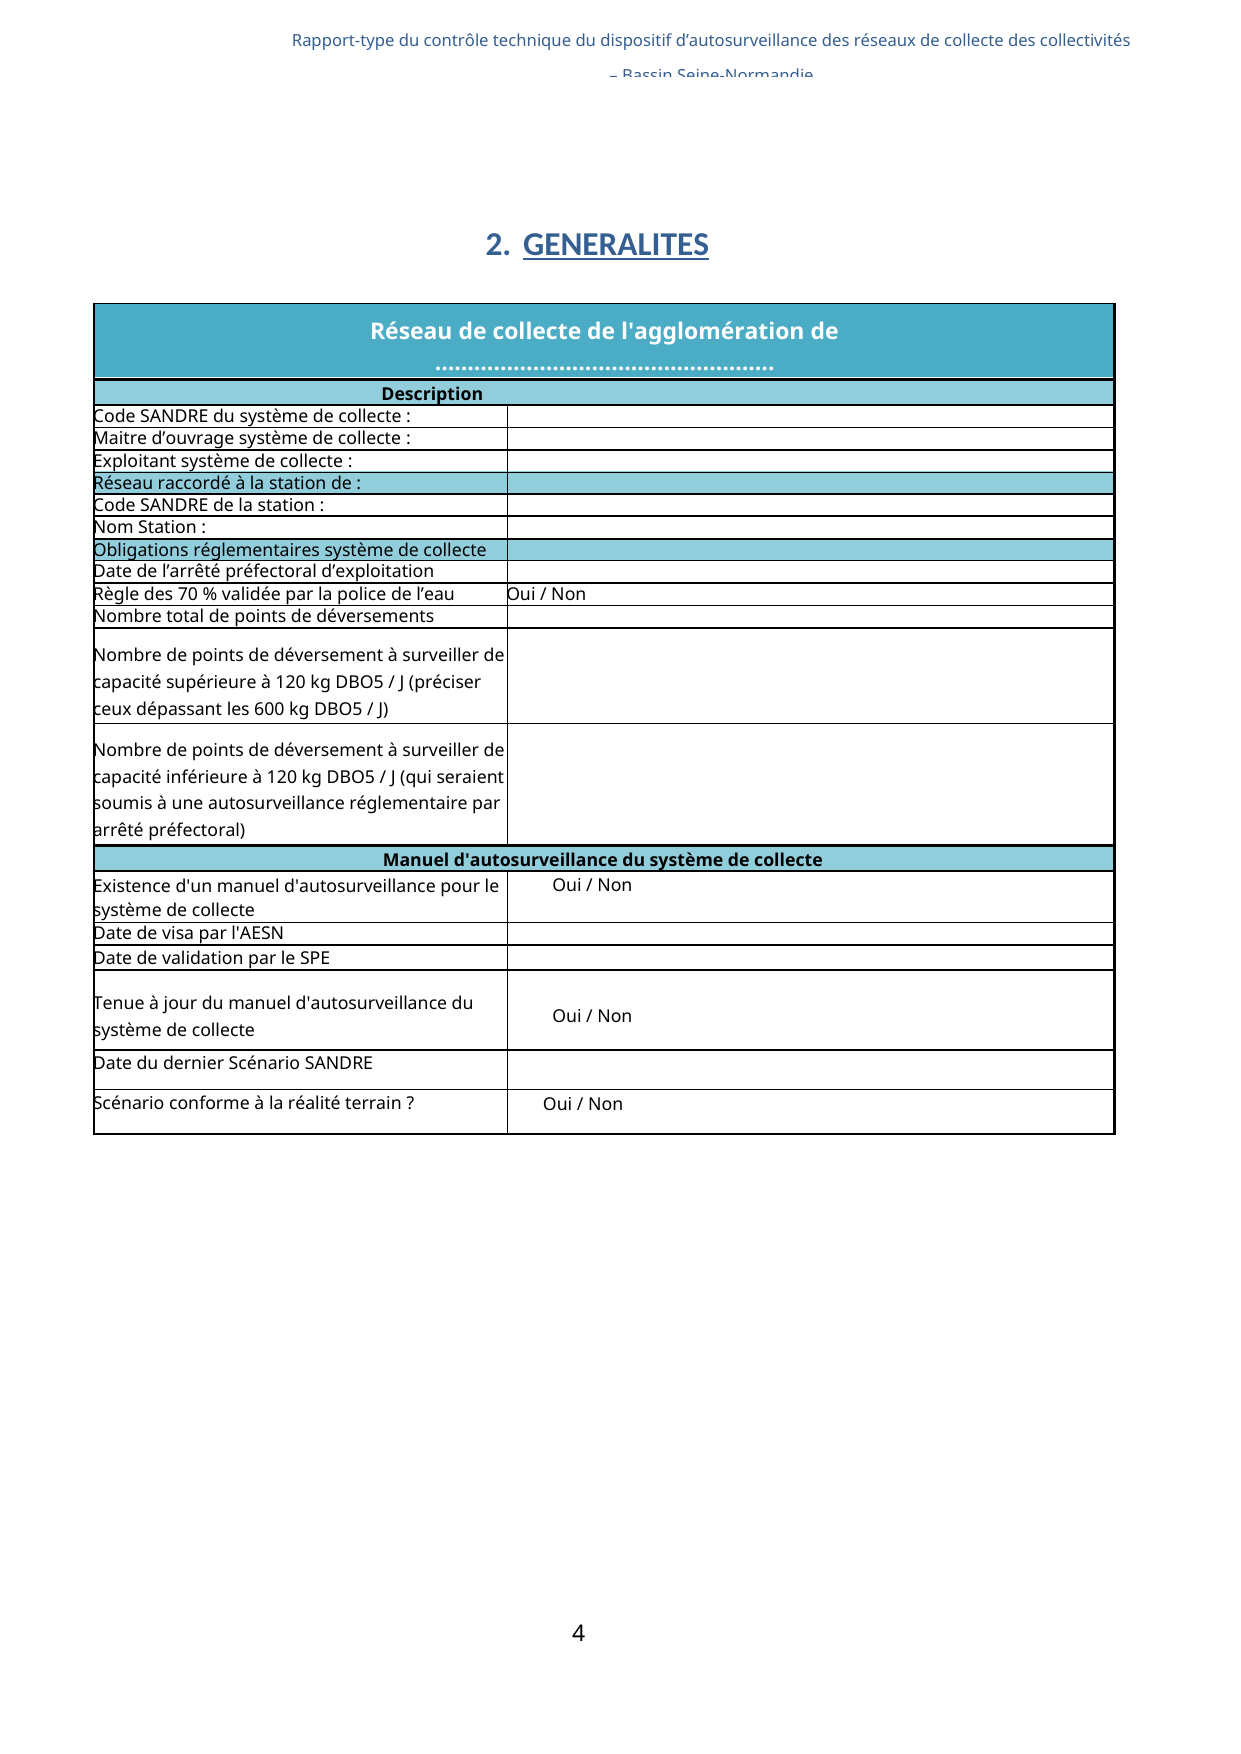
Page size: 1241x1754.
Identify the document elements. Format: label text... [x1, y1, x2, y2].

table_cell Nombre total de points de déversements [95, 606, 507, 627]
table_cell Oui / Non [508, 1090, 1113, 1133]
table_cell Date du dernier Scénario SANDRE [95, 1051, 507, 1089]
table_header Réseau de collecte de l'agglomération de ……………………………………………. [95, 304, 1113, 377]
table_cell Tenue à jour du manuel d'autosurveillance du système de collecte [95, 971, 507, 1049]
table_cell Code SANDRE de la station : [95, 495, 507, 515]
table_cell Obligations réglementaires système de collecte [95, 540, 507, 560]
table_cell [508, 540, 1113, 560]
table_cell Nombre de points de déversement à surveiller de capacité supérieure à 120 kg DBO5 / J (préciser ceux dépassant les 600 kg DBO5 / J) [95, 629, 507, 723]
table_cell Scénario conforme à la réalité terrain ? [95, 1090, 507, 1133]
table_cell [508, 451, 1113, 471]
table_cell [508, 1051, 1113, 1089]
table_cell [508, 495, 1113, 515]
table_cell [508, 946, 1113, 969]
table_cell [508, 561, 1113, 582]
table_cell [508, 406, 1113, 427]
table_cell Description [95, 381, 1113, 404]
subtitle GENERALITES [117, 223, 1078, 264]
table_cell Oui / Non [508, 971, 1113, 1049]
table_cell Oui / Non [508, 584, 1113, 604]
table_cell [508, 724, 1113, 844]
table_cell Date de validation par le SPE [95, 946, 507, 969]
table_cell Manuel d'autosurveillance du système de collecte [95, 847, 1113, 870]
table_cell Réseau raccordé à la station de : [95, 473, 507, 493]
table_cell Oui / Non [508, 872, 1113, 921]
table_cell Maitre d’ouvrage système de collecte : [95, 428, 507, 449]
table_cell Code SANDRE du système de collecte : [95, 406, 507, 427]
table_cell [508, 629, 1113, 723]
table_cell [508, 923, 1113, 943]
table_cell Nombre de points de déversement à surveiller de capacité inférieure à 120 kg DBO5 / J (qui seraient soumis à une autosurveillance réglementaire par arrêté préfectoral) [95, 724, 507, 844]
table_cell Date de l’arrêté préfectoral d’exploitation [95, 561, 507, 582]
table_cell Règle des 70 % validée par la police de l’eau [95, 584, 507, 604]
table_cell [508, 517, 1113, 538]
table_cell Exploitant système de collecte : [95, 451, 507, 471]
table_cell Existence d'un manuel d'autosurveillance pour le système de collecte [95, 872, 507, 921]
table_cell Nom Station : [95, 517, 507, 538]
table_cell Date de visa par l'AESN [95, 923, 507, 943]
table_cell [508, 473, 1113, 493]
table_cell [508, 606, 1113, 627]
table_cell [508, 428, 1113, 449]
